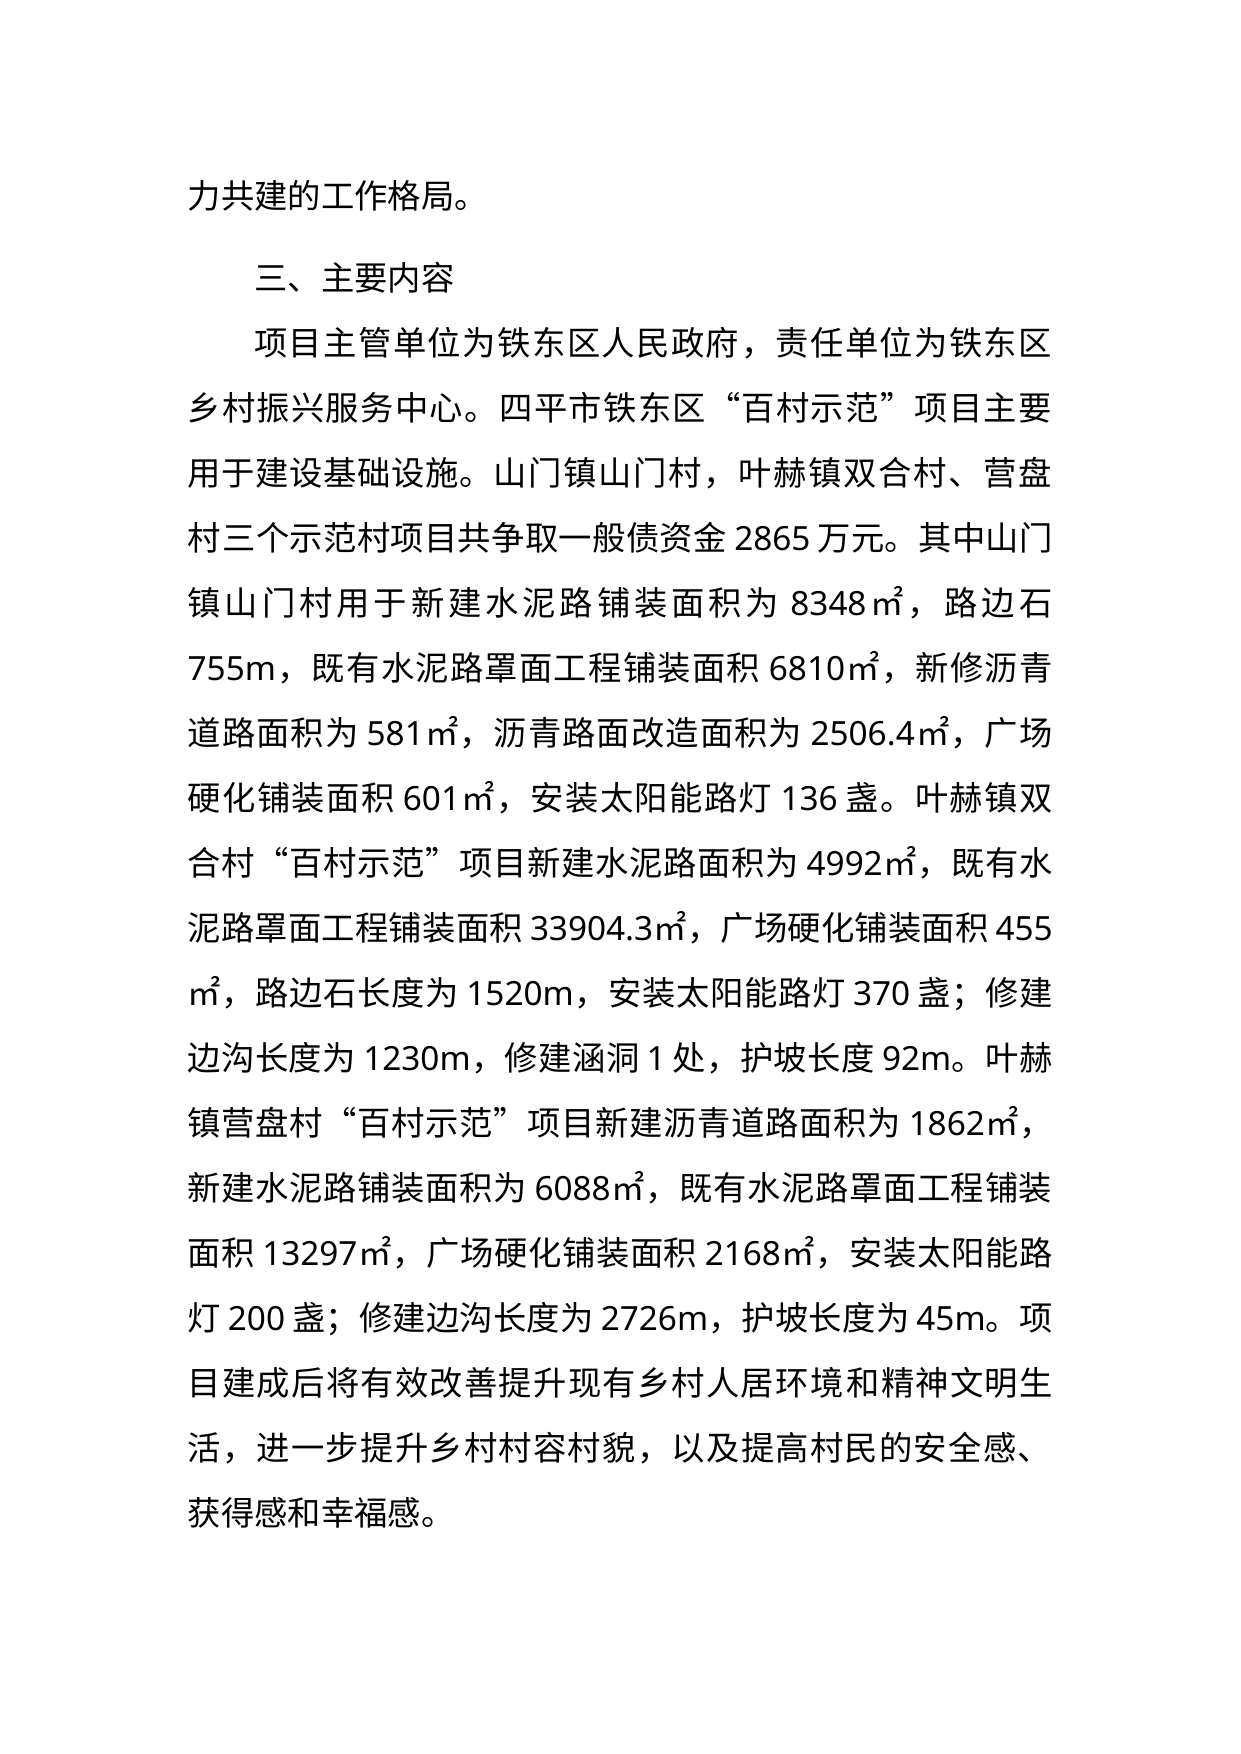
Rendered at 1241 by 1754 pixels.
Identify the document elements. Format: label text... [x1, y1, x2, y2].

text 三、主要内容 [187, 243, 1053, 308]
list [187, 162, 1053, 227]
list 项目主管单位为铁东区人民政府，责任单位为铁东区乡村振兴服务中心。四平市铁东区“百村示范”项目主要用于建设基础设施。山门镇山门村，叶赫镇双合村、营盘村三个示范村项目共争取一般债资金2865万元。其中山门镇山门村用于新建水泥路铺装面积为8348㎡，路边石755m，既有水泥路罩面工程铺装面积6810㎡，新修沥青道路面积为581㎡，沥青路面改造面积为2506.4㎡，广场硬化铺装面积601㎡，安装太阳能路灯136盏。叶赫镇双合村“百村示范”项目新建水泥路面积为4992㎡，既有水泥路罩面工程铺装面积33904.3㎡，广场硬化铺装面积455㎡，路边石长度为1520m，安装太阳能路灯370盏；修建边沟长度为1230m，修建涵洞1处，护坡长度92m。叶赫镇营盘村“百村示范”项目新建沥青道路面积为1862㎡，新建水泥路铺装面积为6088㎡，既有水泥路罩面工程铺装面积13297㎡，广场硬化铺装面积2168㎡，安装太阳能路灯200盏；修建边沟长度为2726m，护坡长度为45m。项目建成后将有效改善提升现有乡村人居环境和精神文明生活，进一步提升乡村村容村貌，以及提高村民的安全感、获得感和幸福感。 [187, 308, 1053, 1543]
